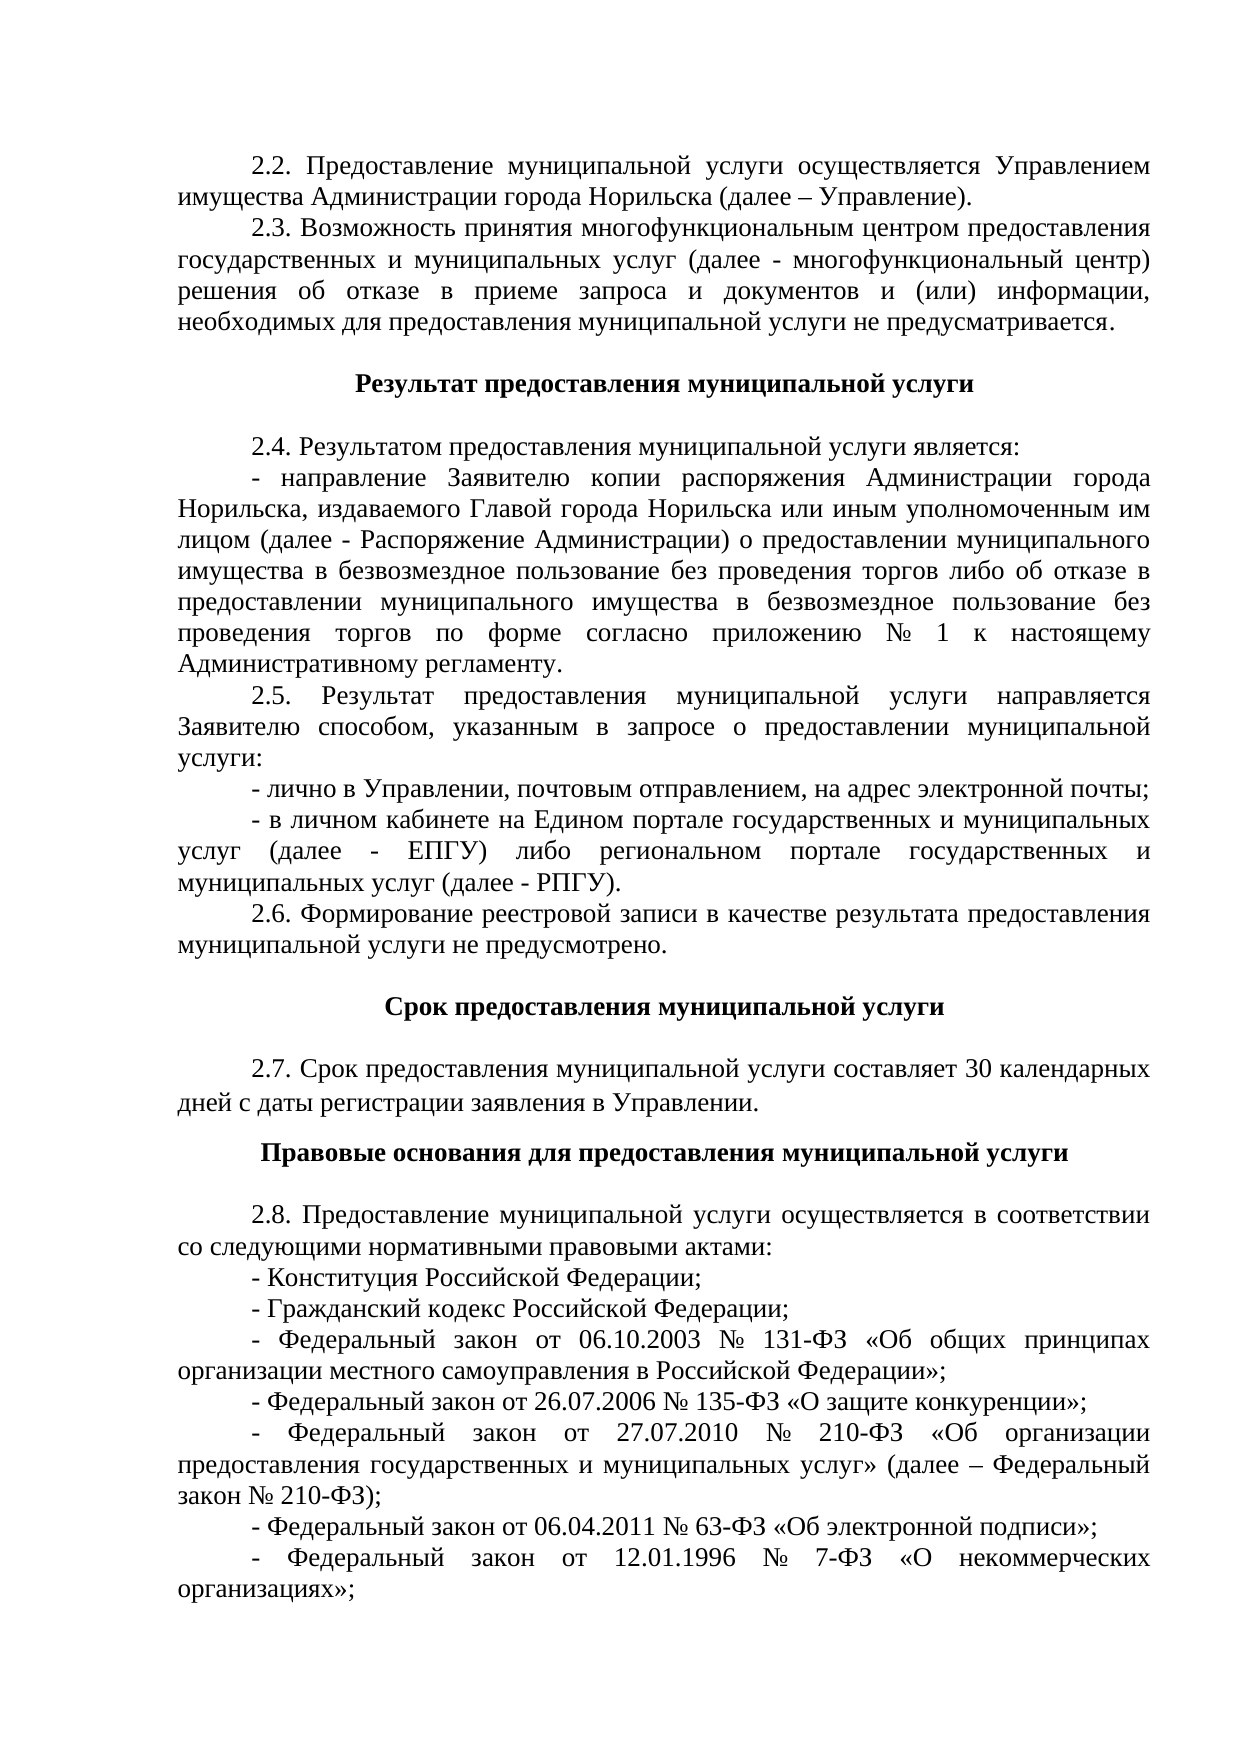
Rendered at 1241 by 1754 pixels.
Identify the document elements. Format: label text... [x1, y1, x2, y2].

text - Федеральный закон от 06.04.2011 № 63-ФЗ «Об электронной подписи»; [177, 1510, 1152, 1541]
text 2.8. Предоставление муниципальной услуги осуществляется в соответствии со следующими нормативными правовыми актами: [177, 1198, 1152, 1261]
text - направление Заявителю копии распоряжения Администрации города Норильска, издаваемого Главой города Норильска или иным уполномоченным им лицом (далее - Распоряжение Администрации) о предоставлении муниципального имущества в безвозмездное пользование без проведения торгов либо об отказе в предоставлении муниципального имущества в безвозмездное пользование без проведения торгов по форме согласно приложению № 1 к настоящему Административному регламенту. [177, 461, 1152, 679]
text 2.6. Формирование реестровой записи в качестве результата предоставления муниципальной услуги не предусмотрено. [177, 897, 1152, 959]
text - лично в Управлении, почтовым отправлением, на адрес электронной почты; [177, 772, 1152, 803]
text - Федеральный закон от 26.07.2006 № 135-ФЗ «О защите конкуренции»; [177, 1385, 1152, 1417]
text - Федеральный закон от 12.01.1996 № 7-ФЗ «О некоммерческих организациях»; [177, 1541, 1152, 1603]
text 2.3. Возможность принятия многофункциональным центром предоставления государственных и муниципальных услуг (далее - многофункциональный центр) решения об отказе в приеме запроса и документов и (или) информации, необходимых для предоставления муниципальной услуги не предусматривается. [177, 212, 1152, 336]
text - в личном кабинете на Едином портале государственных и муниципальных услуг (далее - ЕПГУ) либо региональном портале государственных и муниципальных услуг (далее - РПГУ). [177, 803, 1152, 897]
text 2.7. Срок предоставления муниципальной услуги составляет 30 календарных дней с даты регистрации заявления в Управлении. [177, 1052, 1152, 1117]
text 2.5. Результат предоставления муниципальной услуги направляется Заявителю способом, указанным в запросе о предоставлении муниципальной услуги: [177, 679, 1152, 772]
text 2.4. Результатом предоставления муниципальной услуги является: [177, 429, 1152, 461]
text - Конституция Российской Федерации; [177, 1261, 1152, 1292]
text Результат предоставления муниципальной услуги [177, 367, 1152, 398]
text - Федеральный закон от 06.10.2003 № 131-ФЗ «Об общих принципах организации местного самоуправления в Российской Федерации»; [177, 1323, 1152, 1385]
text - Гражданский кодекс Российской Федерации; [177, 1292, 1152, 1323]
text Правовые основания для предоставления муниципальной услуги [177, 1136, 1152, 1167]
text 2.2. Предоставление муниципальной услуги осуществляется Управлением имущества Администрации города Норильска (далее – Управление). [177, 149, 1152, 212]
text Срок предоставления муниципальной услуги [177, 990, 1152, 1021]
text - Федеральный закон от 27.07.2010 № 210-ФЗ «Об организации предоставления государственных и муниципальных услуг» (далее – Федеральный закон № 210-ФЗ); [177, 1417, 1152, 1510]
